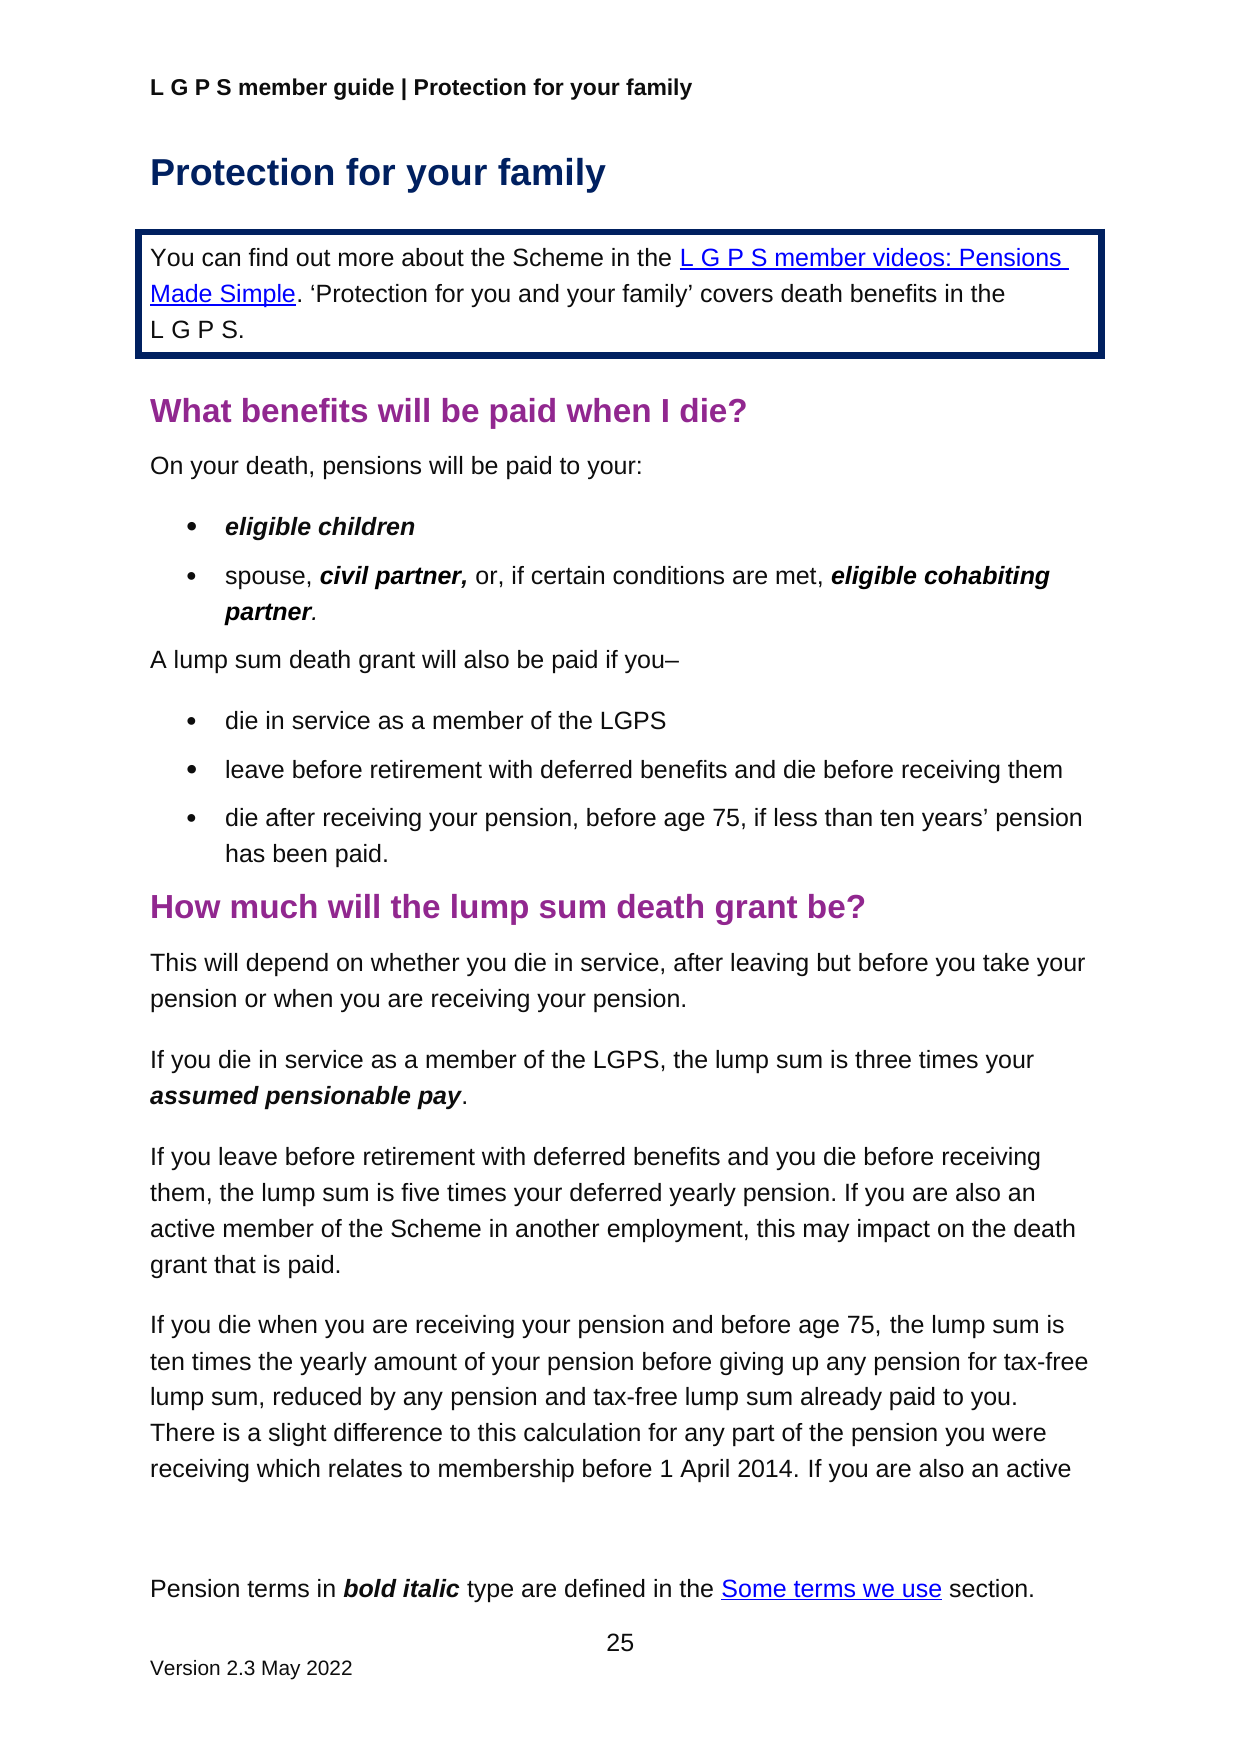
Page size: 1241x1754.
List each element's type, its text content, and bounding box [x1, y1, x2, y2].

list die after receiving your pension, before age 75, if less than ten years’ pension has been paid. [187, 803, 1090, 868]
text A lump sum death grant will also be paid if you– [150, 645, 1090, 674]
subtitle What benefits will be paid when I die? [150, 391, 1090, 429]
text If you leave before retirement with deferred benefits and you die before receiving them, the lump sum is five times your deferred yearly pension. If you are also an active member of the Scheme in another employment, this may impact on the death grant that is paid. [150, 1142, 1090, 1278]
list leave before retirement with deferred benefits and die before receiving them [187, 754, 1090, 783]
list eligible children [187, 512, 1090, 541]
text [150, 1311, 1090, 1483]
subtitle Protection for your family [150, 150, 1090, 193]
list spouse, civil partner, or, if certain conditions are met, eligible cohabiting partner. [187, 561, 1090, 626]
text This will depend on whether you die in service, after leaving but before you take your pension or when you are receiving your pension. [150, 948, 1090, 1013]
text On your death, pensions will be paid to your: [150, 451, 1090, 480]
subtitle How much will the lump sum death grant be? [150, 887, 1090, 926]
list die in service as a member of the LGPS [187, 706, 1090, 735]
text If you die in service as a member of the LGPS, the lump sum is three times your assumed pensionable pay. [150, 1045, 1090, 1109]
text You can find out more about the Scheme in the L G P S member videos: Pensions Made Simple. ‘Protection for you and your family’ covers death benefits in the L G P S. [142, 235, 1098, 352]
